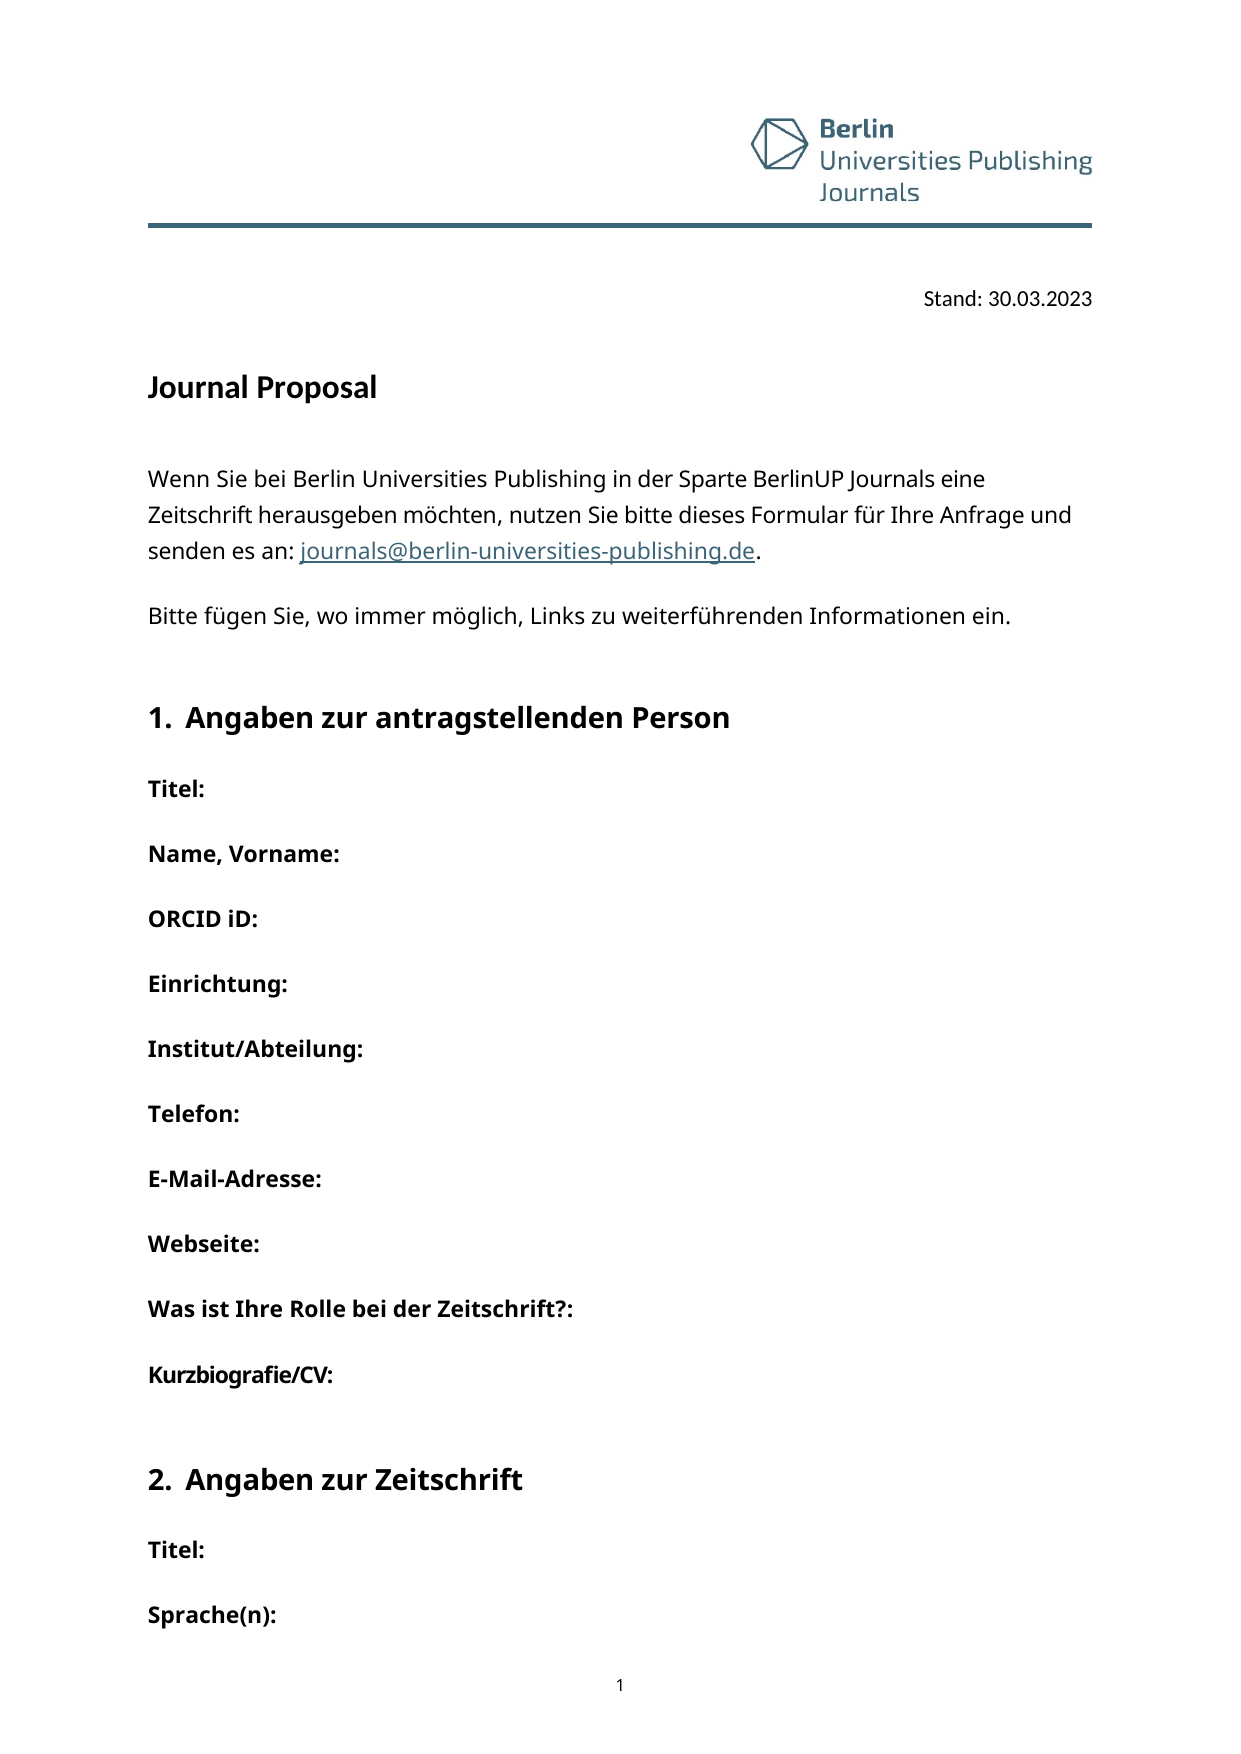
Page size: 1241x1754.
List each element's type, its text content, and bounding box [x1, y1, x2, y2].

text Institut/Abteilung: [148, 1033, 1092, 1064]
text ORCID iD: [148, 903, 1092, 934]
picture [750, 118, 1093, 207]
text Titel: [148, 773, 1092, 804]
text Telefon: [148, 1098, 1092, 1129]
text Name, Vorname: [148, 838, 1092, 869]
text Kurzbiografie/CV: [148, 1358, 1092, 1390]
text Sprache(n): [148, 1599, 1092, 1631]
text E-Mail-Adresse: [148, 1163, 1092, 1194]
text Einrichtung: [148, 968, 1092, 999]
text Webseite: [148, 1228, 1092, 1259]
subtitle Angaben zur Zeitschrift [148, 1459, 1092, 1499]
text Was ist Ihre Rolle bei der Zeitschrift?: [148, 1293, 1092, 1325]
text Titel: [148, 1534, 1092, 1566]
